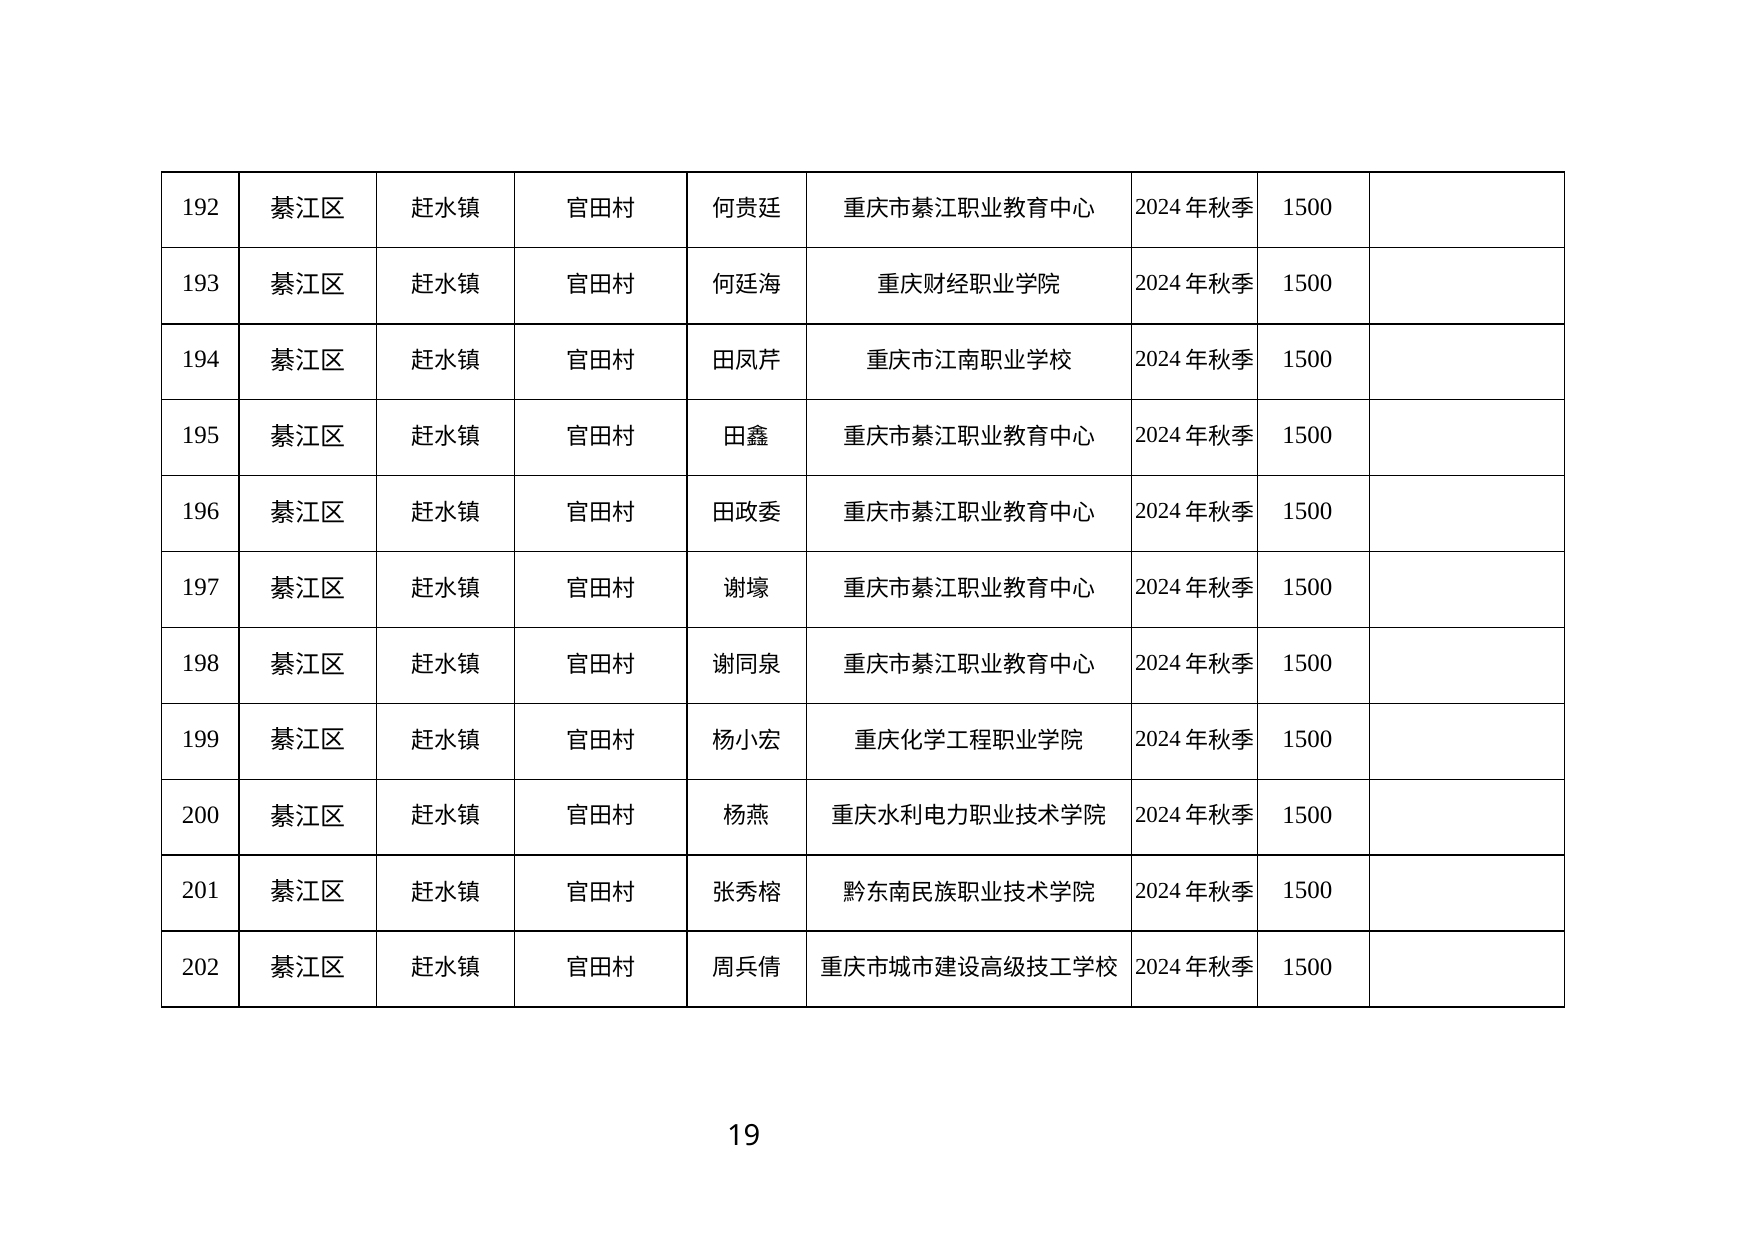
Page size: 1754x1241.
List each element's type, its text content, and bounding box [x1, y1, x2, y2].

table_cell 官田村 [515, 932, 686, 1006]
table_cell [1370, 173, 1564, 247]
table_cell 1500 [1258, 325, 1369, 399]
table_cell [1370, 400, 1564, 475]
table_cell 谢壕 [688, 552, 806, 627]
table_cell 綦江区 [240, 628, 376, 702]
table_cell 綦江区 [240, 400, 376, 475]
table_cell 1500 [1258, 856, 1369, 930]
table_cell 2024年秋季 [1132, 552, 1257, 627]
table_cell 2024年秋季 [1132, 325, 1257, 399]
table_cell 綦江区 [240, 932, 376, 1006]
table_cell 重庆市綦江职业教育中心 [807, 628, 1131, 702]
table_cell 重庆财经职业学院 [807, 248, 1131, 323]
table_cell 198 [162, 628, 238, 702]
table_cell 重庆市綦江职业教育中心 [807, 173, 1131, 247]
table_cell 官田村 [515, 704, 686, 778]
table_cell [1370, 325, 1564, 399]
table_cell 赶水镇 [377, 173, 514, 247]
table_cell 杨燕 [688, 780, 806, 854]
table_cell 赶水镇 [377, 552, 514, 627]
table_cell 綦江区 [240, 552, 376, 627]
table_cell 1500 [1258, 552, 1369, 627]
table_cell 田政委 [688, 476, 806, 551]
table_cell 何廷海 [688, 248, 806, 323]
table_cell 202 [162, 932, 238, 1006]
table_cell 赶水镇 [377, 780, 514, 854]
table_cell 195 [162, 400, 238, 475]
table_cell 1500 [1258, 932, 1369, 1006]
table_cell 重庆市江南职业学校 [807, 325, 1131, 399]
table_cell 官田村 [515, 248, 686, 323]
table_cell 赶水镇 [377, 856, 514, 930]
table_cell 重庆化学工程职业学院 [807, 704, 1131, 778]
table_cell 赶水镇 [377, 704, 514, 778]
table_cell 张秀榕 [688, 856, 806, 930]
table_cell 黔东南民族职业技术学院 [807, 856, 1131, 930]
table_cell [1370, 476, 1564, 551]
table_cell 綦江区 [240, 476, 376, 551]
table_cell 重庆水利电力职业技术学院 [807, 780, 1131, 854]
table_cell 綦江区 [240, 325, 376, 399]
table_cell 赶水镇 [377, 325, 514, 399]
table_cell [1370, 704, 1564, 778]
table_cell 1500 [1258, 628, 1369, 702]
table_cell 綦江区 [240, 780, 376, 854]
table_cell 周兵倩 [688, 932, 806, 1006]
table_cell 1500 [1258, 173, 1369, 247]
table_cell 綦江区 [240, 248, 376, 323]
table_cell 何贵廷 [688, 173, 806, 247]
table_cell 官田村 [515, 856, 686, 930]
table_cell 1500 [1258, 780, 1369, 854]
table_cell 官田村 [515, 552, 686, 627]
table_cell 2024年秋季 [1132, 173, 1257, 247]
table_cell 196 [162, 476, 238, 551]
table_cell 2024年秋季 [1132, 856, 1257, 930]
table_cell 官田村 [515, 780, 686, 854]
table_cell 1500 [1258, 248, 1369, 323]
table_cell 2024年秋季 [1132, 780, 1257, 854]
table_cell 赶水镇 [377, 248, 514, 323]
table_cell 重庆市城市建设高级技工学校 [807, 932, 1131, 1006]
table_cell 綦江区 [240, 704, 376, 778]
table_cell 赶水镇 [377, 476, 514, 551]
table_cell 赶水镇 [377, 932, 514, 1006]
table_cell 綦江区 [240, 856, 376, 930]
table_cell 杨小宏 [688, 704, 806, 778]
table_cell 重庆市綦江职业教育中心 [807, 400, 1131, 475]
table_cell 赶水镇 [377, 628, 514, 702]
table_cell 2024年秋季 [1132, 704, 1257, 778]
table_cell 1500 [1258, 400, 1369, 475]
table_cell 199 [162, 704, 238, 778]
table_cell 重庆市綦江职业教育中心 [807, 552, 1131, 627]
table_cell 重庆市綦江职业教育中心 [807, 476, 1131, 551]
table_cell 田鑫 [688, 400, 806, 475]
table_cell 197 [162, 552, 238, 627]
table_cell [1370, 248, 1564, 323]
table_cell 官田村 [515, 476, 686, 551]
table_cell [1370, 856, 1564, 930]
table_cell [1370, 780, 1564, 854]
table_cell 2024年秋季 [1132, 628, 1257, 702]
table_cell 2024年秋季 [1132, 248, 1257, 323]
table_cell 官田村 [515, 325, 686, 399]
table_cell 194 [162, 325, 238, 399]
table_cell 官田村 [515, 173, 686, 247]
table_cell 官田村 [515, 628, 686, 702]
table_cell 1500 [1258, 476, 1369, 551]
table_cell 赶水镇 [377, 400, 514, 475]
table_cell 200 [162, 780, 238, 854]
table_cell 2024年秋季 [1132, 400, 1257, 475]
table_cell 193 [162, 248, 238, 323]
table_cell 谢同泉 [688, 628, 806, 702]
table_cell 192 [162, 173, 238, 247]
table_cell [1370, 552, 1564, 627]
table_cell 田凤芹 [688, 325, 806, 399]
table_cell 官田村 [515, 400, 686, 475]
table_cell 綦江区 [240, 173, 376, 247]
table_cell [1370, 628, 1564, 702]
table_cell 2024年秋季 [1132, 476, 1257, 551]
table_cell 1500 [1258, 704, 1369, 778]
table_cell [1370, 932, 1564, 1006]
table_cell 201 [162, 856, 238, 930]
table_cell 2024年秋季 [1132, 932, 1257, 1006]
